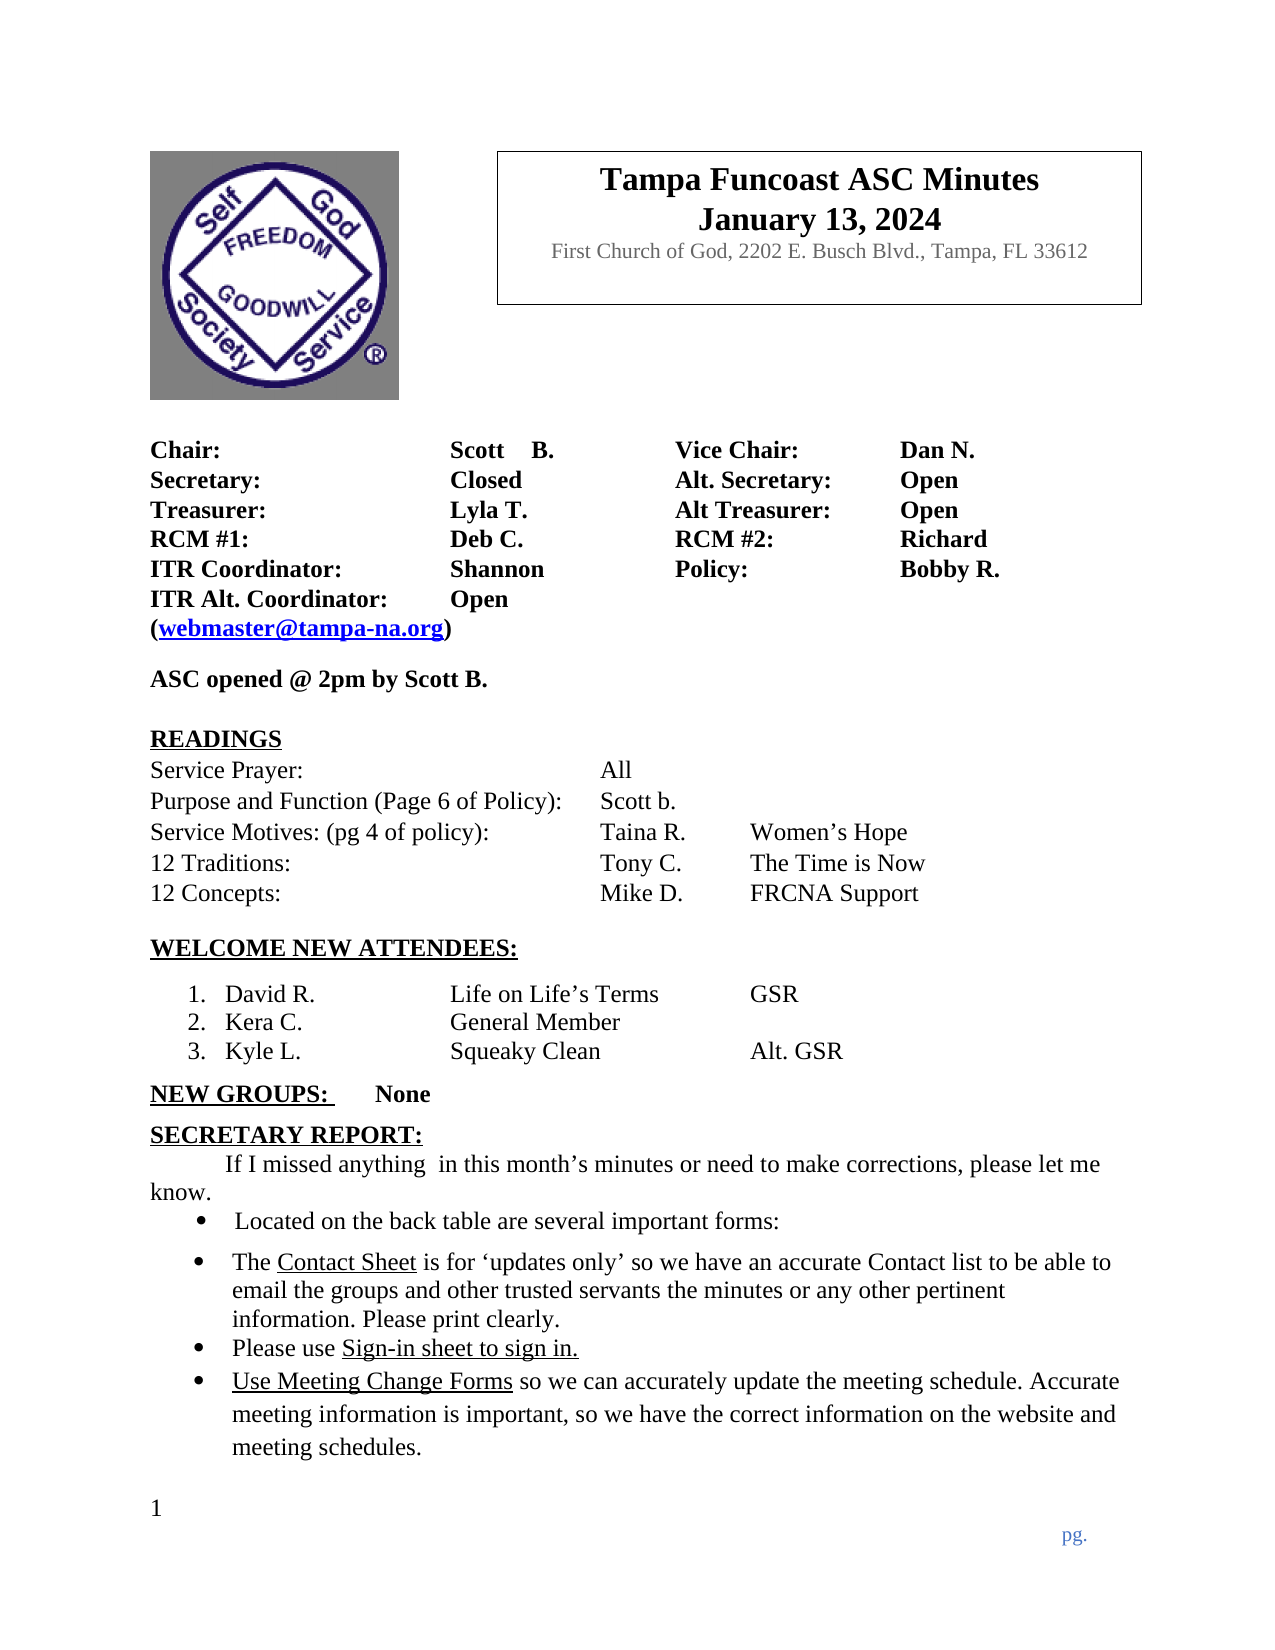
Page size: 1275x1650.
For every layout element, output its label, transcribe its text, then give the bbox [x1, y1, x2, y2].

text NEW GROUPS: None [150, 1079, 1019, 1108]
text SECRETARY REPORT: [150, 1120, 980, 1149]
text ITR Coordinator: Shannon Policy: Bobby R. [150, 554, 1125, 583]
text Secretary: Closed Alt. Secretary: Open [150, 465, 1125, 494]
text If I missed anything in this month’s minutes or need to make corrections, please let me know. [150, 1149, 1125, 1206]
text 12 Traditions: Tony C. The Time is Now [150, 848, 1009, 876]
text (webmaster@tampa-na.org) [150, 613, 1125, 642]
text WELCOME NEW ATTENDEES: [150, 933, 1019, 962]
text READINGS [150, 724, 540, 753]
picture [150, 151, 399, 400]
text ITR Alt. Coordinator: Open [150, 584, 1125, 612]
list Kera C. General Member [187, 1007, 1019, 1036]
list Use Meeting Change Forms so we can accurately update the meeting schedule. Accurate meeting information is important, so we have the correct information on the website and meeting schedules. [194, 1366, 1125, 1461]
text Service Motives: (pg 4 of policy): Taina R. Women’s Hope [150, 817, 1009, 845]
text ASC opened @ 2pm by Scott B. [150, 664, 1037, 693]
text Purpose and Function (Page 6 of Policy): Scott b. [150, 786, 1009, 814]
list The Contact Sheet is for ‘updates only’ so we have an accurate Contact list to be able to email the groups and other trusted servants the minutes or any other pertinent information. Please print clearly. [194, 1247, 1125, 1333]
list Please use Sign-in sheet to sign in. [194, 1333, 1125, 1362]
list Located on the back table are several important forms: [197, 1206, 1125, 1235]
text RCM #1: Deb C. RCM #2: Richard [150, 524, 1125, 553]
text 12 Concepts: Mike D. FRCNA Support [150, 878, 1019, 931]
list Kyle L. Squeaky Clean Alt. GSR [187, 1036, 1019, 1065]
text Treasurer: Lyla T. Alt Treasurer: Open [150, 495, 1125, 523]
list David R. Life on Life’s Terms GSR [187, 979, 1019, 1007]
text Service Prayer: All [150, 755, 1009, 783]
text Chair: Scott B. Vice Chair: Dan N. [150, 435, 1125, 464]
